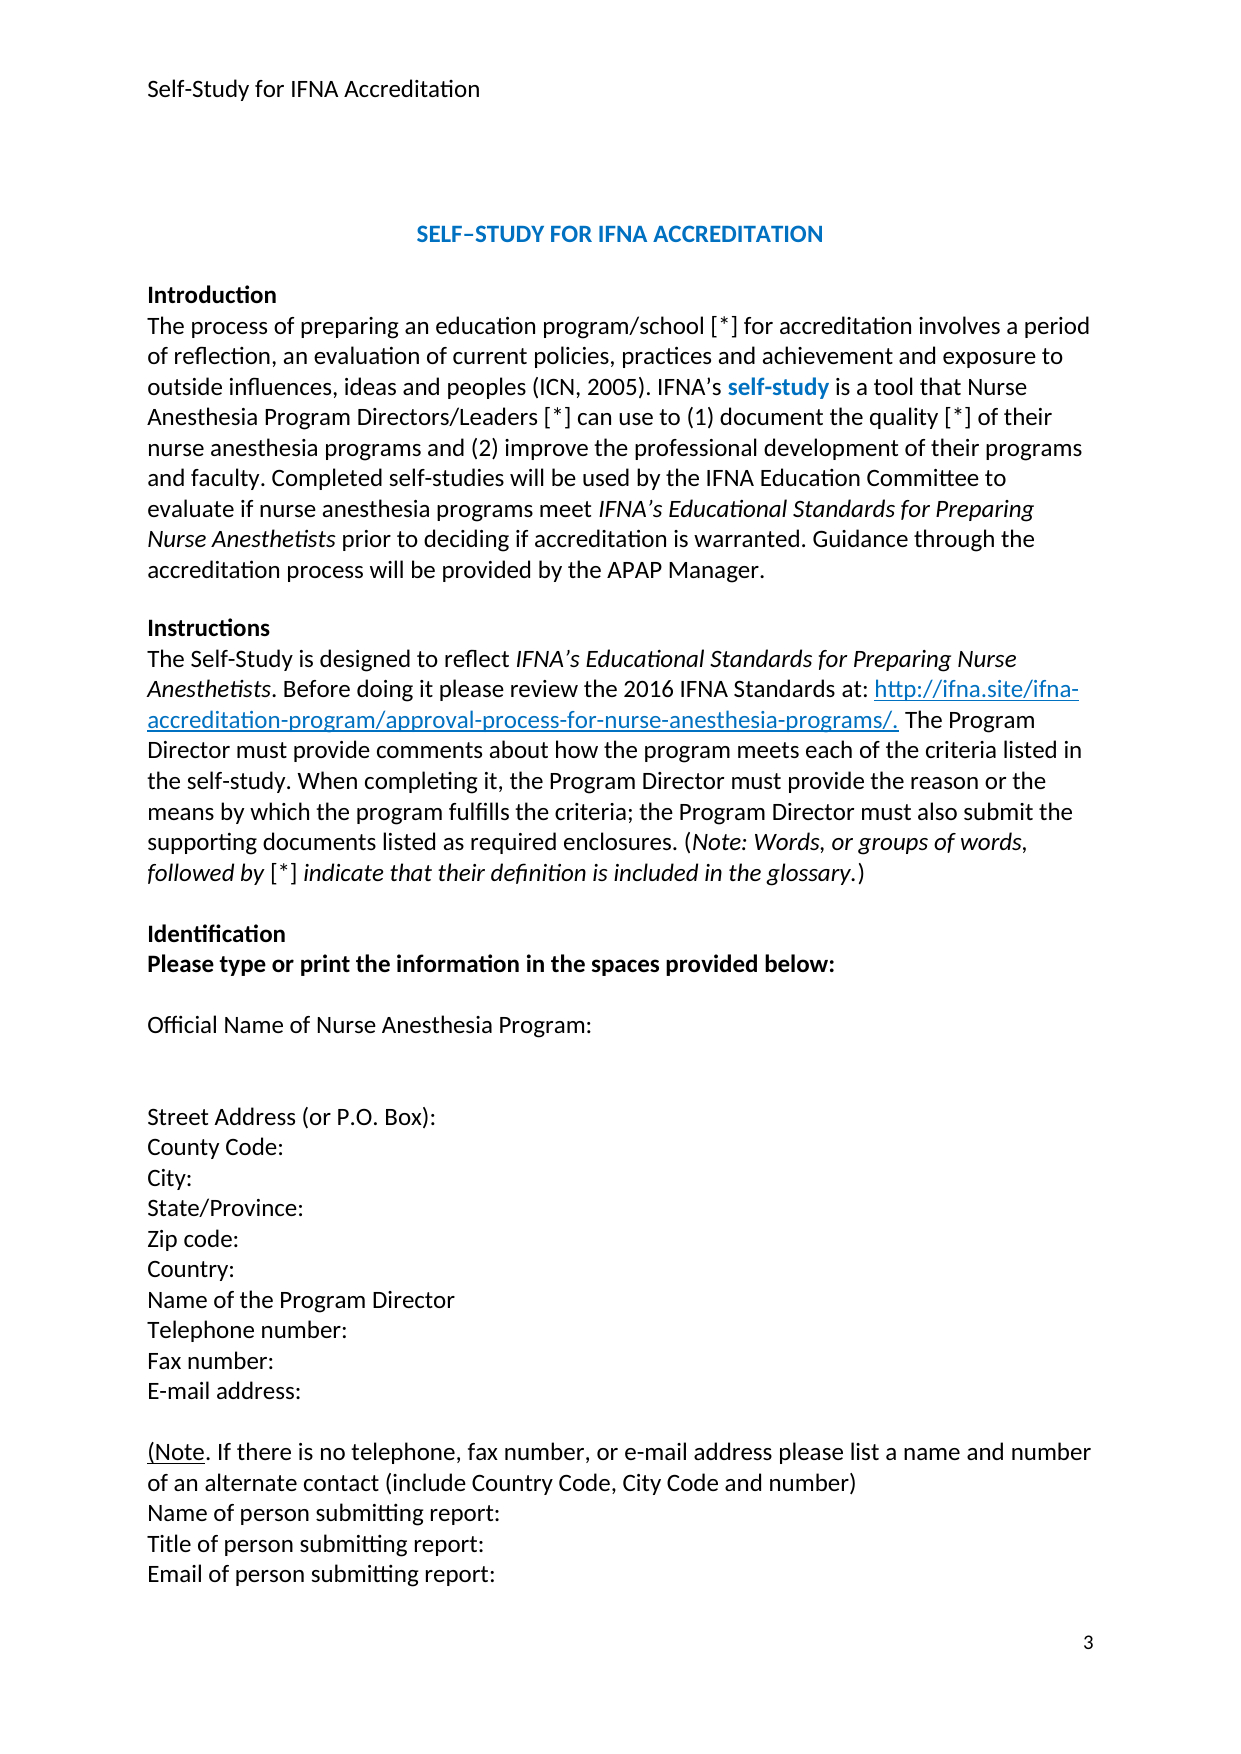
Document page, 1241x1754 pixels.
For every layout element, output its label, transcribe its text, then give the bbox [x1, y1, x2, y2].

text Country: [147, 1253, 1093, 1284]
text E-mail address: [147, 1376, 1093, 1406]
text City: [147, 1162, 1093, 1192]
text (Note. If there is no telephone, fax number, or e-mail address please list a name and number of an alternate contact (include Country Code, City Code and number) [147, 1437, 1093, 1498]
text Telephone number: [147, 1314, 1093, 1345]
text Fax number: [147, 1345, 1093, 1376]
text Identification [147, 918, 1093, 948]
text Email of person submitting report: [147, 1559, 1093, 1589]
text County Code: [147, 1131, 1093, 1162]
text The Self-Study is designed to reflect IFNA’s Educational Standards for Preparing Nurse Anesthetists. Before doing it please review the 2016 IFNA Standards at: http://ifna.site/ifna-accreditation-program/approval-process-for-nurse-anesthesia-programs/. The Program Director must provide comments about how the program meets each of the criteria listed in the self-study. When completing it, the Program Director must provide the reason or the means by which the program fulfills the criteria; the Program Director must also submit the supporting documents listed as required enclosures. (Note: Words, or groups of words, followed by [*] indicate that their definition is included in the glossary.) [147, 643, 1093, 887]
text Instructions [147, 612, 1093, 643]
text Name of the Program Director [147, 1284, 1093, 1314]
text Official Name of Nurse Anesthesia Program: [147, 1009, 1093, 1040]
title SELF–STUDY FOR IFNA ACCREDITATION [147, 218, 1093, 249]
text Zip code: [147, 1223, 1093, 1253]
text Introduction [147, 279, 1093, 310]
text Name of person submitting report: [147, 1498, 1093, 1528]
text The process of preparing an education program/school [*] for accreditation involves a period of reflection, an evaluation of current policies, practices and achievement and exposure to outside influences, ideas and peoples (ICN, 2005). IFNA’s self-study is a tool that Nurse Anesthesia Program Directors/Leaders [*] can use to (1) document the quality [*] of their nurse anesthesia programs and (2) improve the professional development of their programs and faculty. Completed self-studies will be used by the IFNA Education Committee to evaluate if nurse anesthesia programs meet IFNA’s Educational Standards for Preparing Nurse Anesthetists prior to deciding if accreditation is warranted. Guidance through the accreditation process will be provided by the APAP Manager. [147, 310, 1093, 584]
text Please type or print the information in the spaces provided below: [147, 948, 1093, 979]
text Title of person submitting report: [147, 1528, 1093, 1559]
text State/Province: [147, 1192, 1093, 1223]
text Street Address (or P.O. Box): [147, 1101, 1093, 1131]
